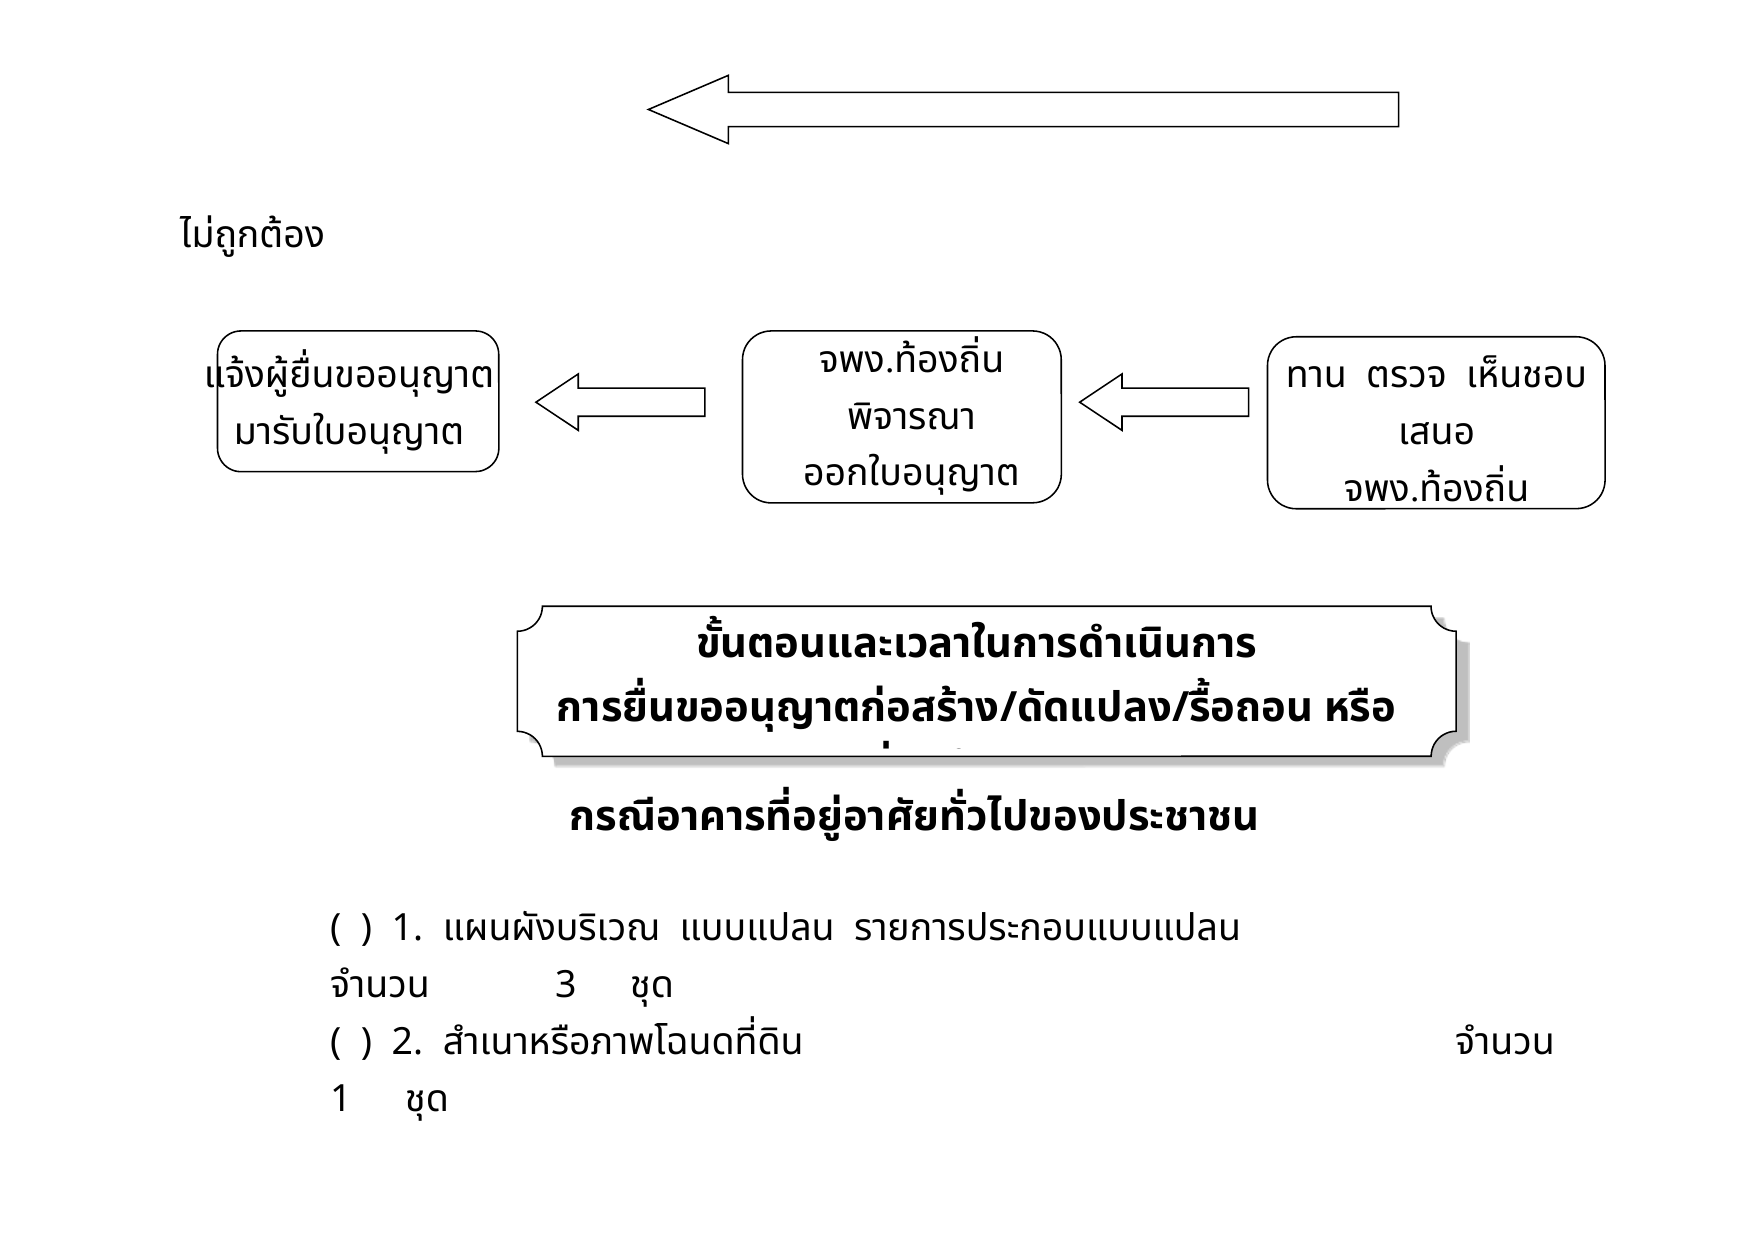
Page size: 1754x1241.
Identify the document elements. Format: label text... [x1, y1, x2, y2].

text กรณีอาคารที่อยู่อาศัยทั่วไปของประชาชน [180, 787, 1649, 849]
text ( ) 1. แผนผังบริเวณ แบบแปลน รายการประกอบแบบแปลน จำนวน 3 ชุด [255, 901, 1649, 1014]
text ( ) 2. สำเนาหรือภาพโฉนดที่ดิน จำนวน 1 ชุด [255, 1014, 1649, 1128]
text ไม่ถูกต้อง [180, 179, 1649, 264]
